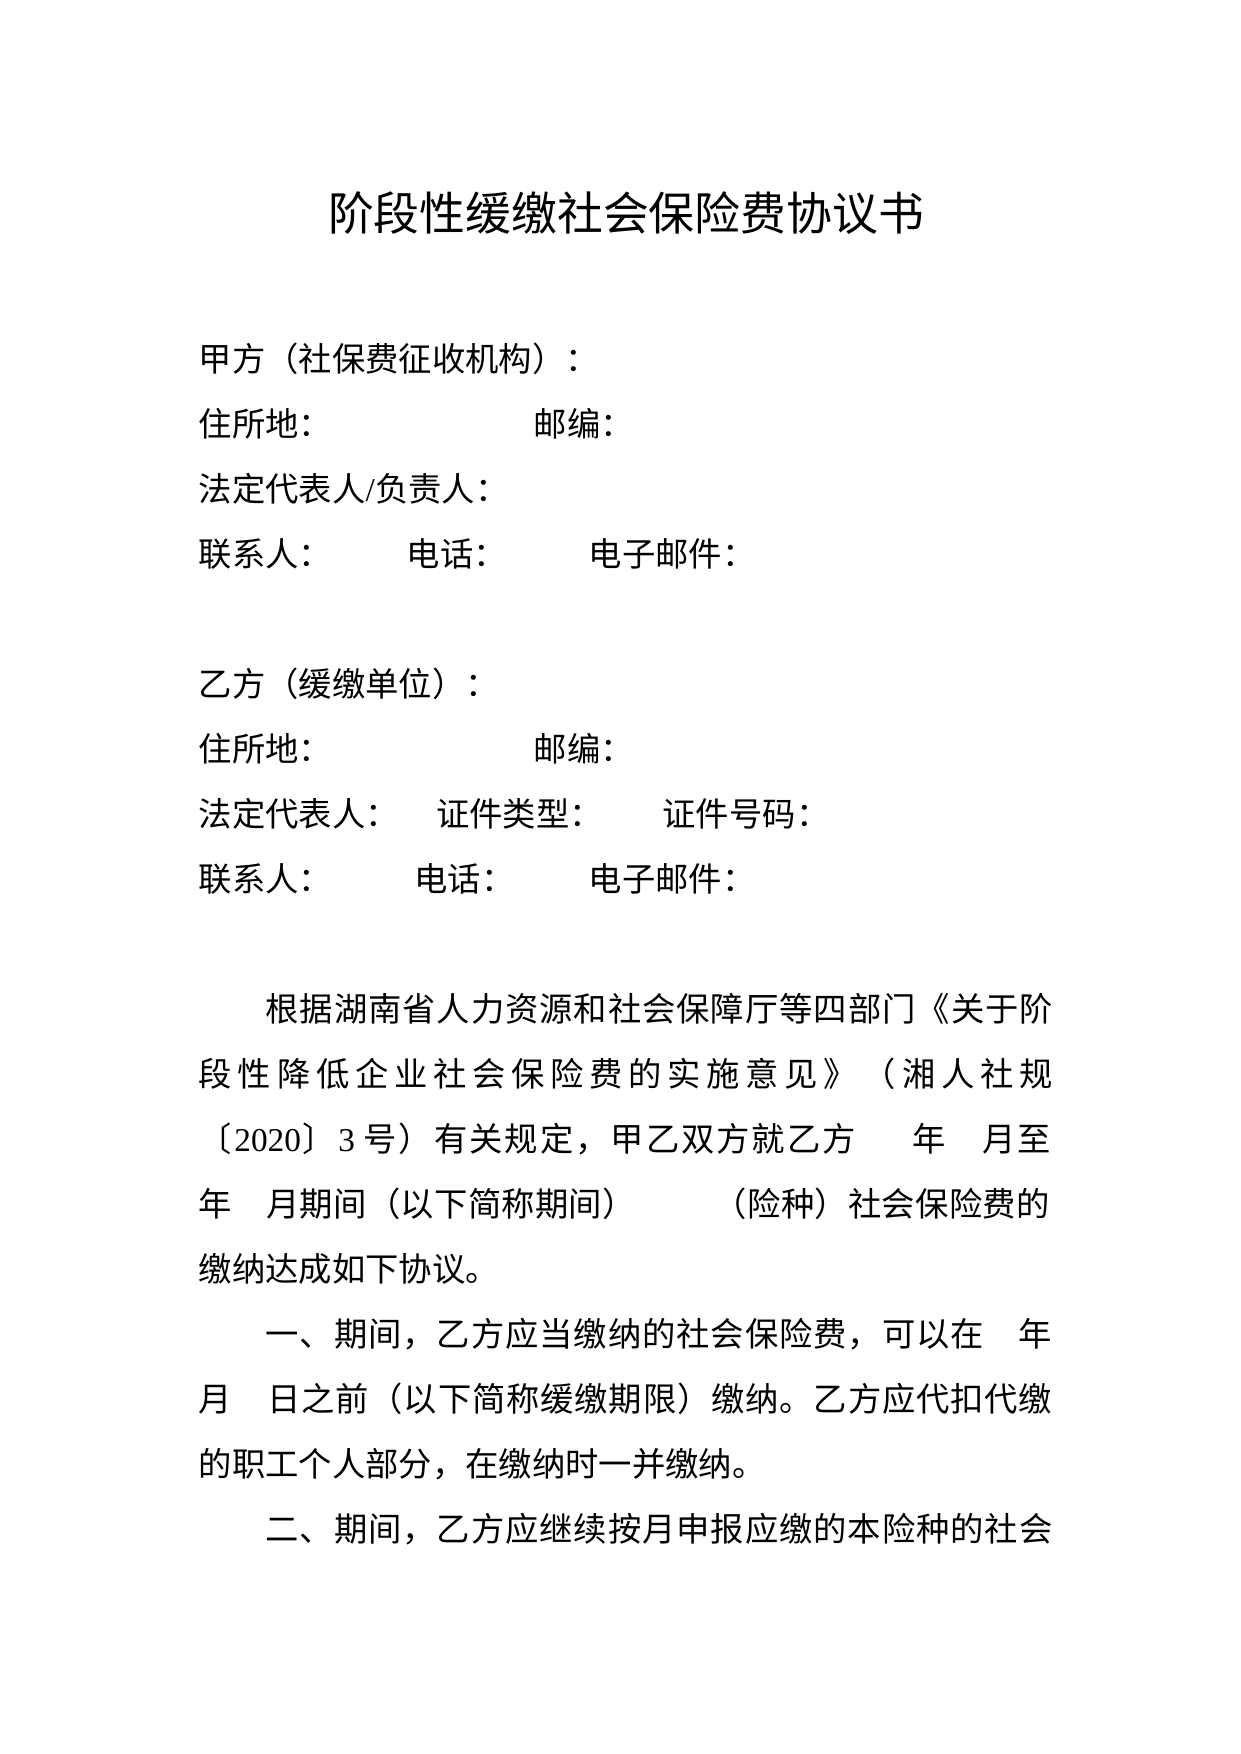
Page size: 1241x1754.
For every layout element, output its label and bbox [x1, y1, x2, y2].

table_header [188, 162, 1064, 1560]
